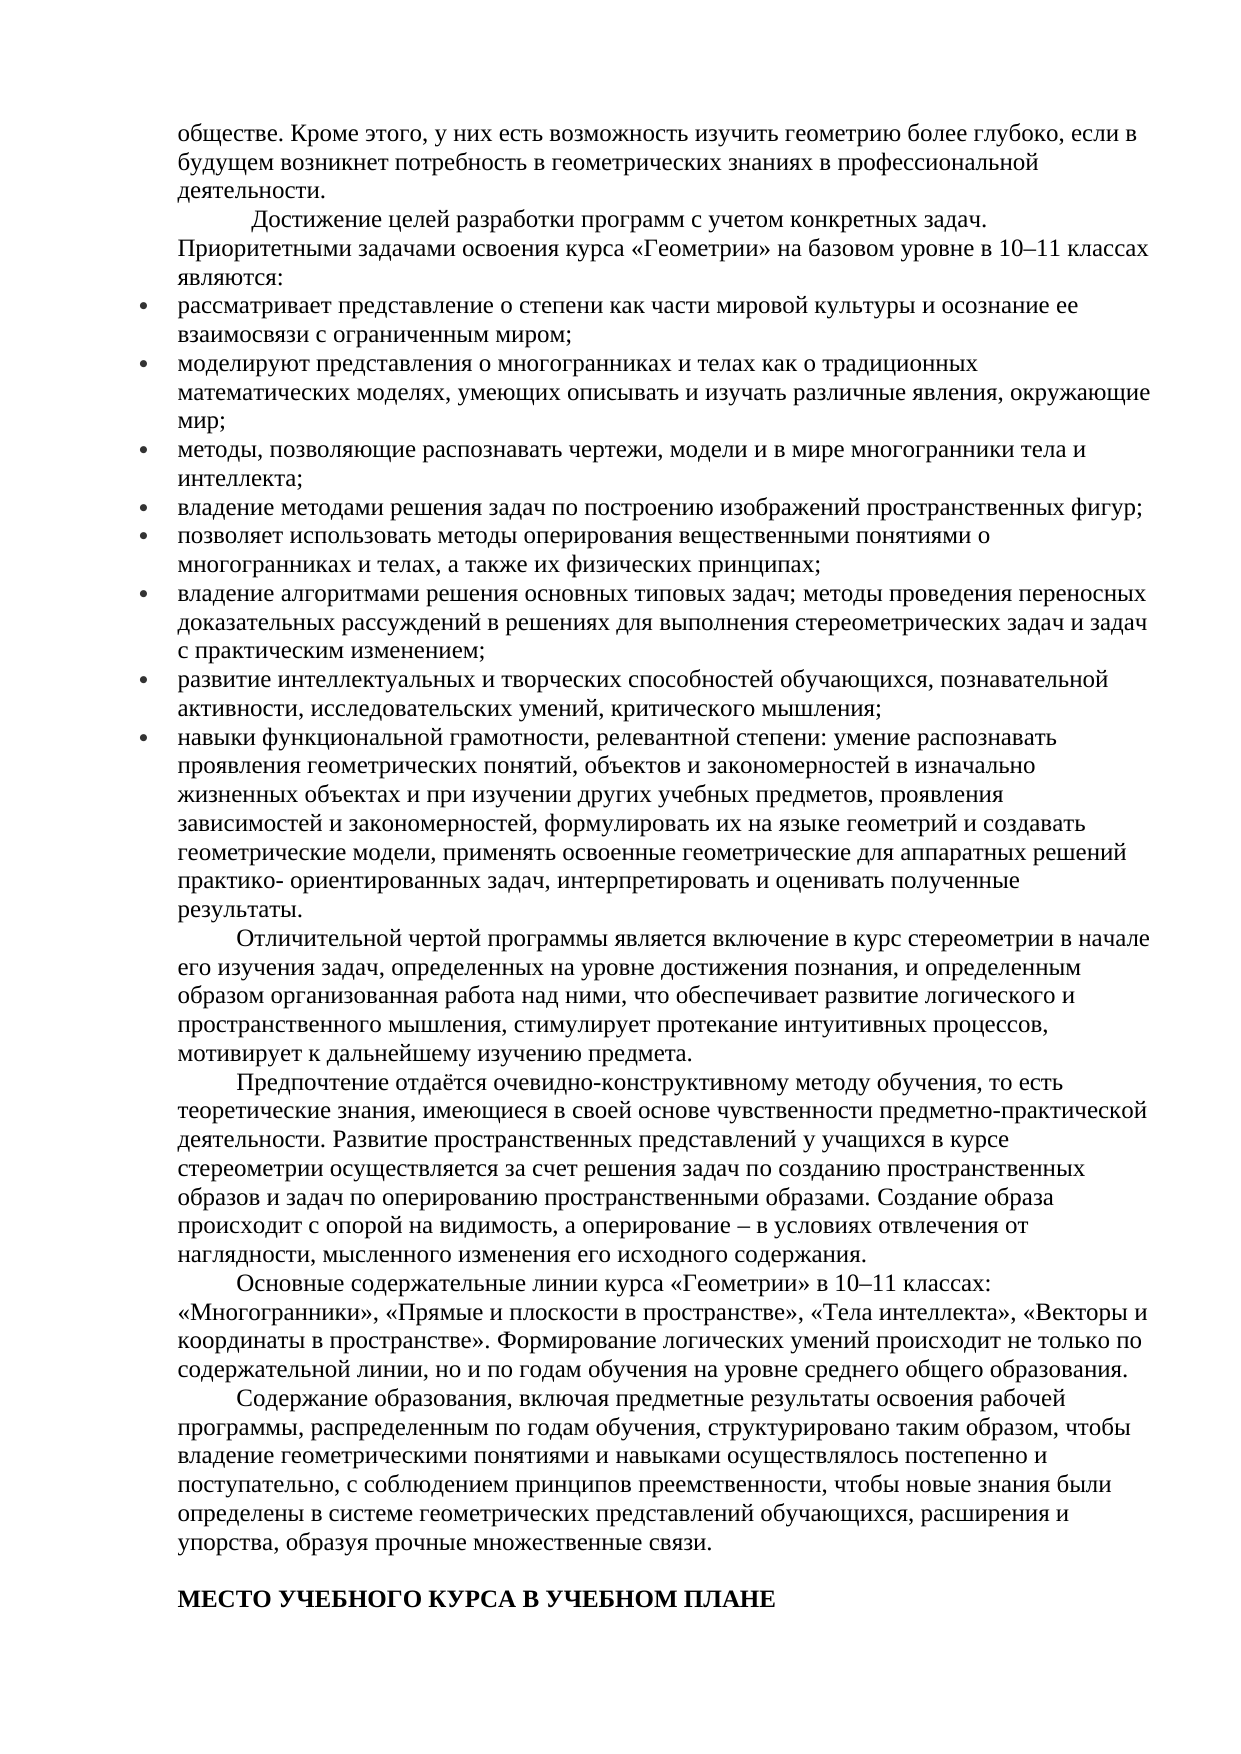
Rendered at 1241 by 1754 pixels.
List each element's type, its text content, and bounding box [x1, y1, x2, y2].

list навыки функциональной грамотности, релевантной степени: умение распознавать проявления геометрических понятий, объектов и закономерностей в изначально жизненных объектах и ​​при изучении других учебных предметов, проявления зависимостей и закономерностей, формулировать их на языке геометрий и создавать геометрические модели, применять освоенные геометрические для аппаратных решений практико- ориентированных задач, интерпретировать и оценивать полученные результаты. [140, 722, 1152, 923]
text Отличительной чертой программы является включение в курс стереометрии в начале его изучения задач, определенных на уровне достижения познания, и определенным образом организованная работа над ними, что обеспечивает развитие логического и пространственного мышления, стимулирует протекание интуитивных процессов, мотивирует к дальнейшему изучению предмета. [177, 923, 1152, 1067]
list методы, позволяющие распознавать чертежи, модели и в мире многогранники тела и интеллекта; [140, 434, 1152, 492]
list позволяет использовать методы оперирования вещественными понятиями о многогранниках и телах, а также их физических принципах; [140, 521, 1152, 578]
list моделируют представления о многогранниках и телах как о традиционных математических моделях, умеющих описывать и изучать различные явления, окружающие мир; [140, 348, 1152, 434]
list владение алгоритмами решения основных типовых задач; методы проведения переносных доказательных рассуждений в решениях для выполнения стереометрических задач и задач с практическим изменением; [140, 578, 1152, 664]
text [177, 118, 1152, 204]
text Предпочтение отдаётся очевидно-конструктивному методу обучения, то есть теоретические знания, имеющиеся в своей основе чувственности предметно-практической деятельности. Развитие пространственных представлений у учащихся в курсе стереометрии осуществляется за счет решения задач по созданию пространственных образов и задач по оперированию пространственными образами. Создание образа происходит с опорой на видимость, а оперирование – в условиях отвлечения от наглядности, мысленного изменения его исходного содержания. [177, 1067, 1152, 1268]
list владение методами решения задач по построению изображений пространственных фигур; [140, 492, 1152, 521]
list рассматривает представление о степени как части мировой культуры и осознание ее взаимосвязи с ограниченным миром; [140, 291, 1152, 348]
text Содержание образования, включая предметные результаты освоения рабочей программы, распределенным по годам обучения, структурировано таким образом, чтобы владение геометрическими понятиями и навыками осуществлялось постепенно и поступательно, с соблюдением принципов преемственности, чтобы новые знания были определены в системе геометрических представлений обучающихся, расширения и упорства, образуя прочные множественные связи. [177, 1383, 1152, 1556]
list развитие интеллектуальных и творческих способностей обучающихся, познавательной активности, исследовательских умений, критического мышления; [140, 664, 1152, 722]
text Достижение целей разработки программ с учетом конкретных задач. Приоритетными задачами освоения курса «Геометрии» на базовом уровне в 10–11 классах являются: [177, 204, 1152, 291]
text МЕСТО УЧЕБНОГО КУРСА В УЧЕБНОМ ПЛАНЕ [177, 1584, 1152, 1613]
text Основные содержательные линии курса «Геометрии» в 10–11 классах: «Многогранники», «Прямые и плоскости в пространстве», «Тела интеллекта», «Векторы и координаты в пространстве». Формирование логических умений происходит не только по содержательной линии, но и по годам обучения на уровне среднего общего образования. [177, 1268, 1152, 1383]
